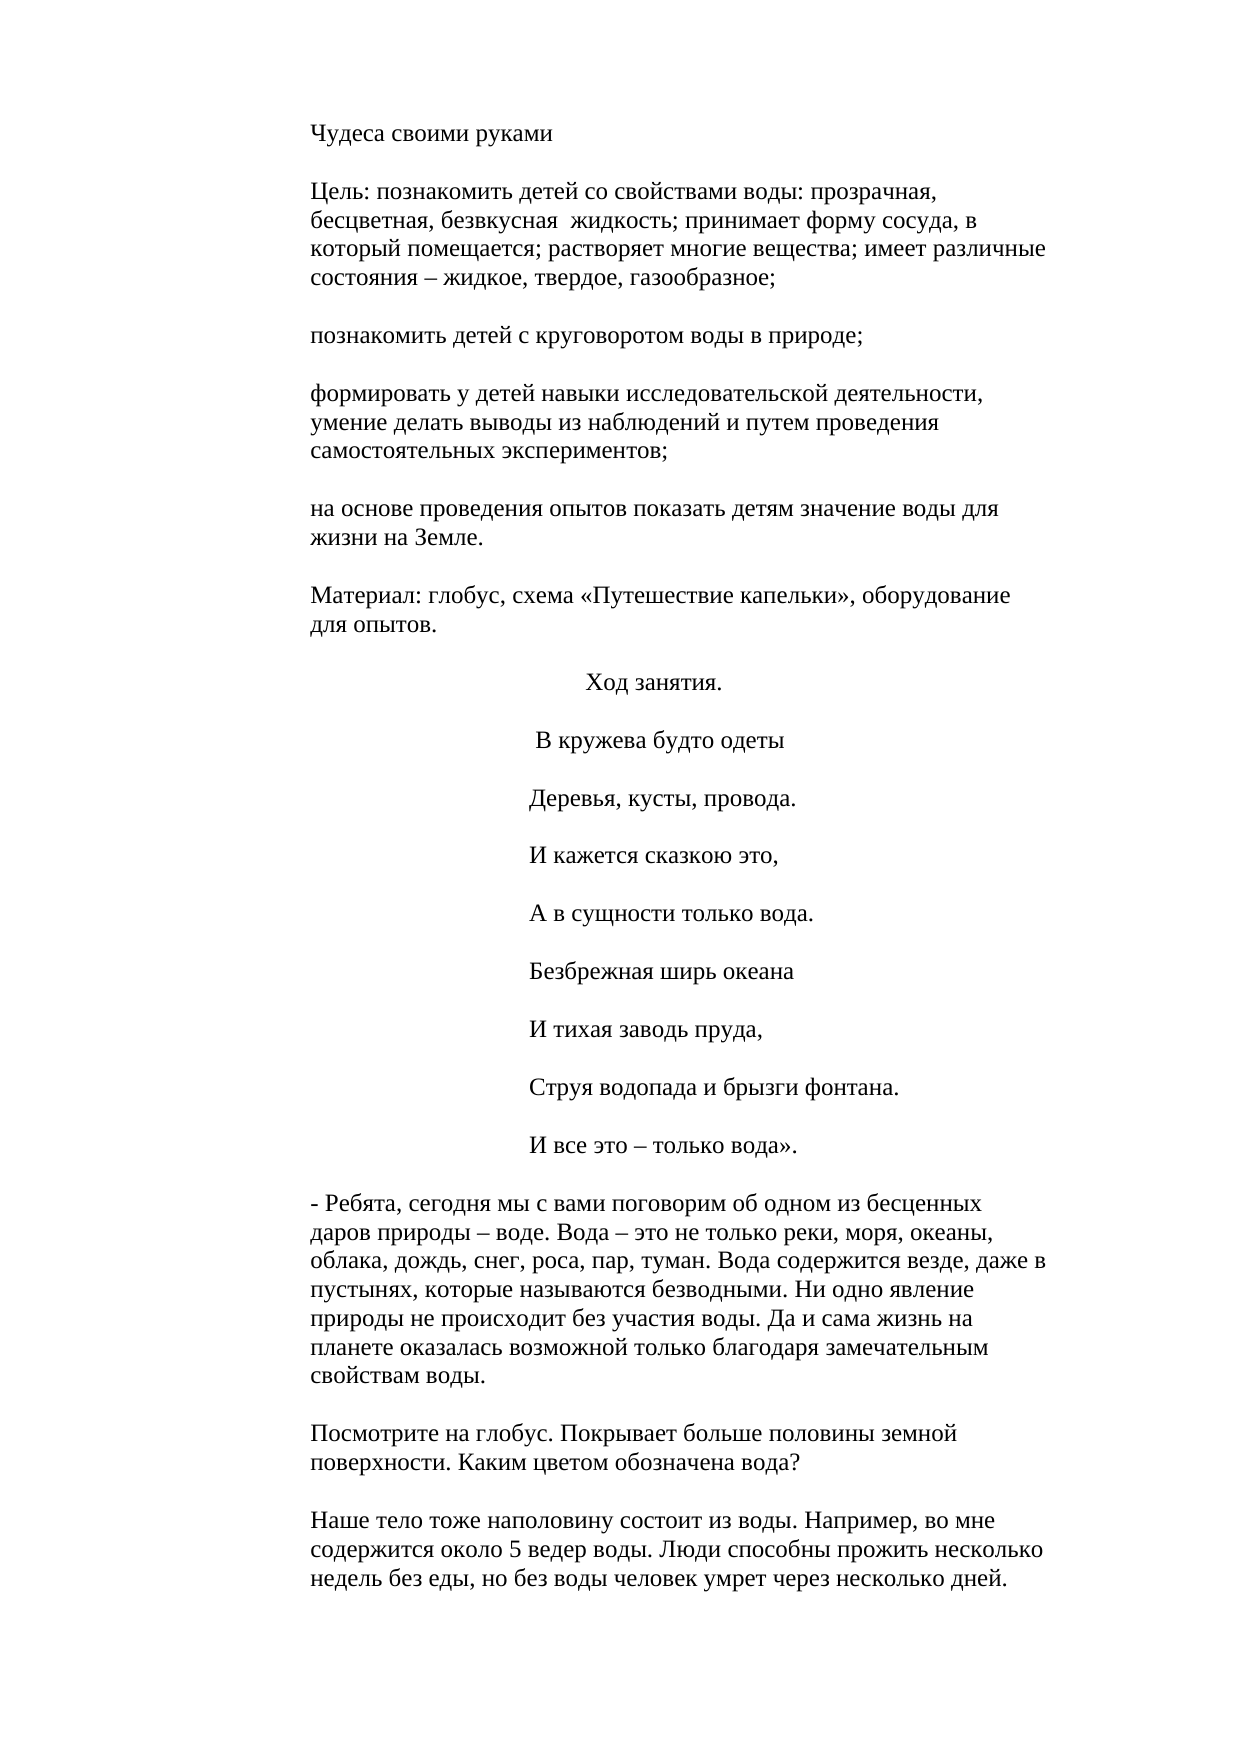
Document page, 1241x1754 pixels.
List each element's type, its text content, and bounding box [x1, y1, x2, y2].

text Деревья, кусты, провода. [310, 783, 1048, 811]
text - Ребята, сегодня мы с вами поговорим об одном из бесценных даров природы – воде. Вода – это не только реки, моря, океаны, облака, дождь, снег, роса, пар, туман. Вода содержится везде, даже в пустынях, которые называются безводными. Ни одно явление природы не происходит без участия воды. Да и сама жизнь на планете оказалась возможной только благодаря замечательным свойствам воды. [310, 1188, 1048, 1389]
text познакомить детей с круговоротом воды в природе; [310, 320, 1048, 349]
text формировать у детей навыки исследовательской деятельности, умение делать выводы из наблюдений и путем проведения самостоятельных экспериментов; [310, 378, 1048, 464]
text Цель: познакомить детей со свойствами воды: прозрачная, бесцветная, безвкусная жидкость; принимает форму сосуда, в который помещается; растворяет многие вещества; имеет различные состояния – жидкое, твердое, газообразное; [310, 176, 1048, 291]
text Материал: глобус, схема «Путешествие капельки», оборудование для опытов. [310, 580, 1048, 638]
text В кружева будто одеты [310, 725, 1048, 753]
text Чудеса своими руками [310, 118, 1048, 147]
text на основе проведения опытов показать детям значение воды для жизни на Земле. [310, 493, 1048, 551]
text Безбрежная ширь океана [310, 956, 1048, 985]
text А в сущности только вода. [310, 898, 1048, 927]
text Ход занятия. [310, 667, 1048, 696]
text Посмотрите на глобус. Покрывает больше половины земной поверхности. Каким цветом обозначена вода? [310, 1418, 1048, 1476]
text И кажется сказкою это, [310, 841, 1048, 869]
text Струя водопада и брызги фонтана. [310, 1072, 1048, 1101]
text И все это – только вода». [310, 1130, 1048, 1159]
text Наше тело тоже наполовину состоит из воды. Например, во мне содержится около 5 ведер воды. Люди способны прожить несколько недель без еды, но без воды человек умрет через несколько дней. [310, 1505, 1048, 1591]
text И тихая заводь пруда, [310, 1014, 1048, 1043]
